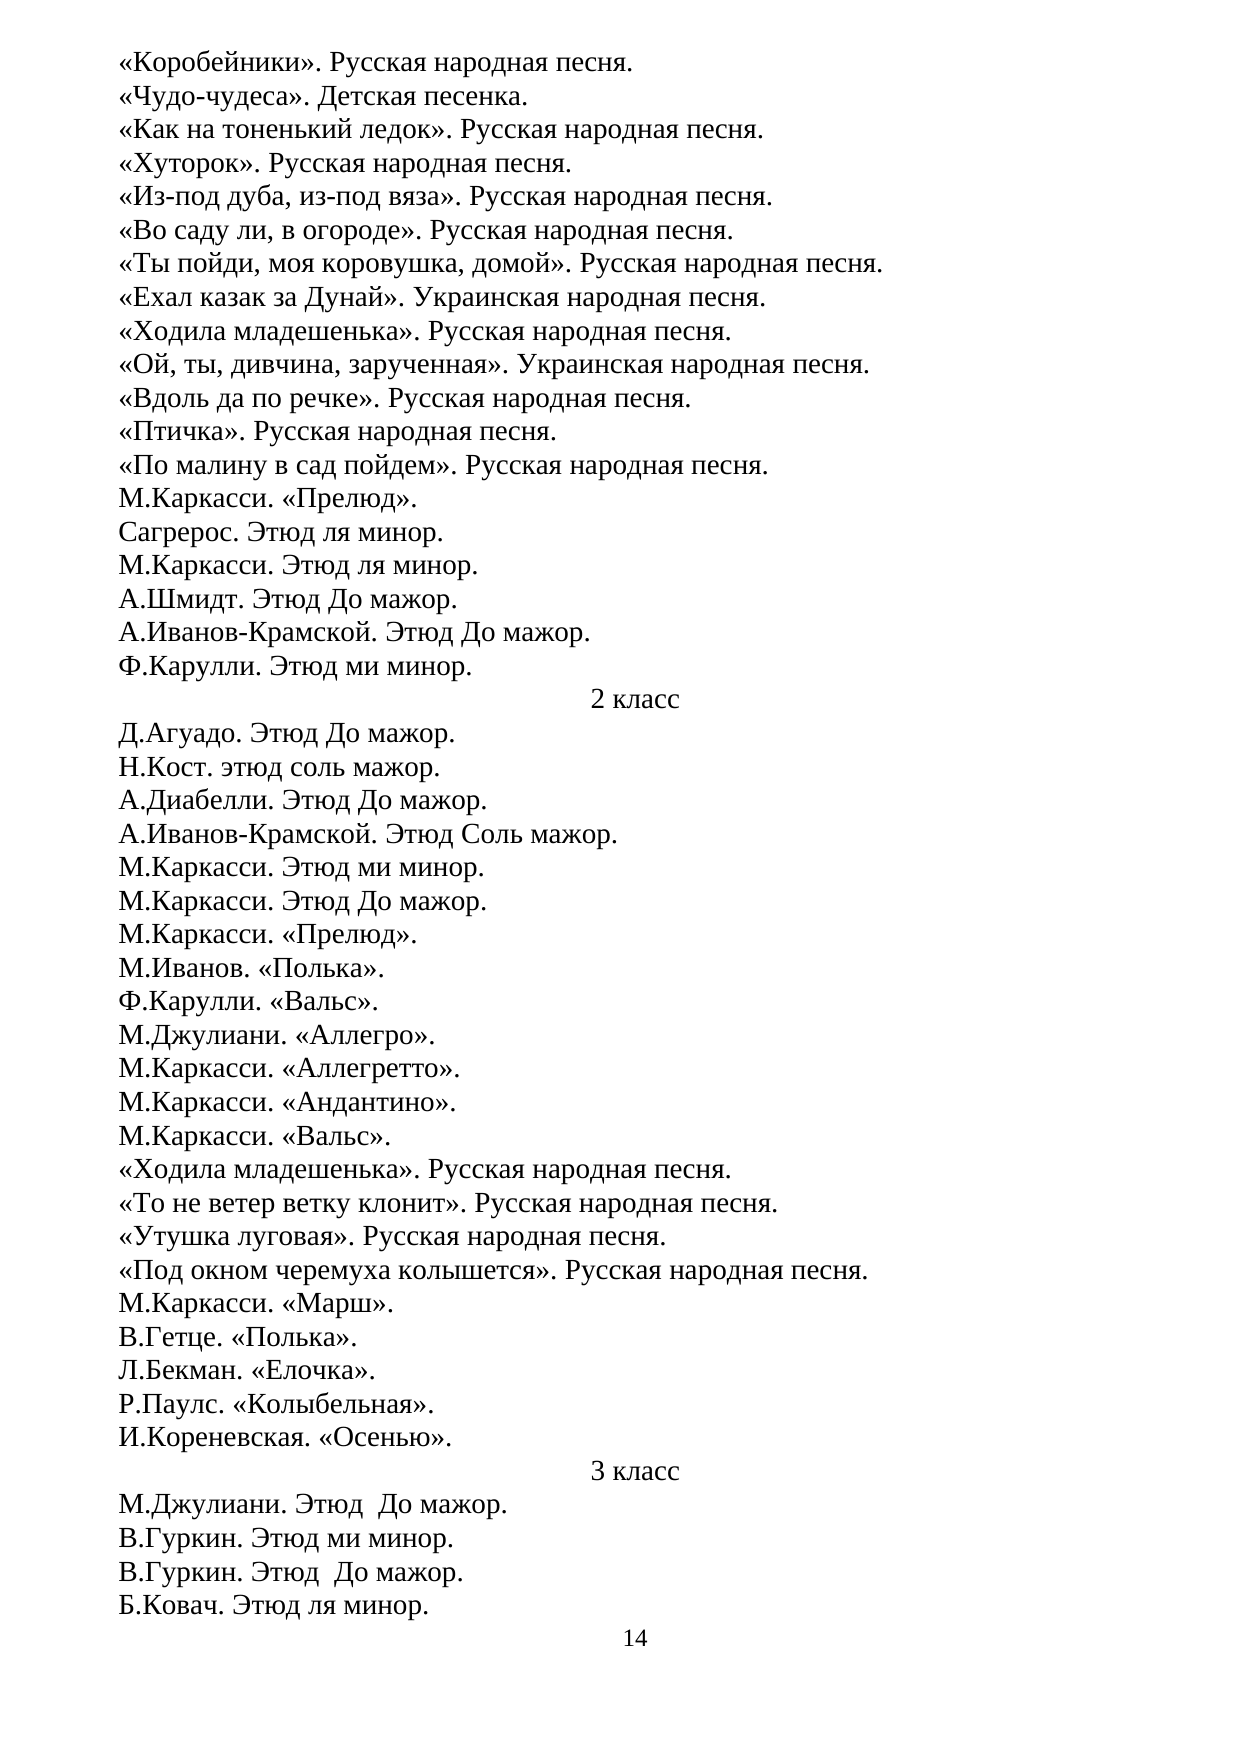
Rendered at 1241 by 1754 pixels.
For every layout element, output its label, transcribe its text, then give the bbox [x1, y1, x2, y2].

text М.Джулиани. Этюд До мажор. [118, 1487, 1152, 1520]
text М.Иванов. «Полька». [118, 950, 1152, 983]
text М.Каркасси. «Аллегретто». [118, 1051, 1152, 1084]
text В.Гетце. «Полька». [118, 1319, 1152, 1352]
text «Ой, ты, дивчина, зарученная». Украинская народная песня. [118, 346, 1152, 380]
text А.Иванов-Крамской. Этюд До мажор. [118, 614, 1152, 648]
text Ф.Карулли. Этюд ми минор. [118, 648, 1152, 682]
text Ф.Карулли. «Вальс». [118, 983, 1152, 1017]
text «Вдоль да по речке». Русская народная песня. [118, 380, 1152, 413]
text «Чудо-чудеса». Детская песенка. [118, 78, 1152, 111]
text 3 класс [118, 1453, 1152, 1487]
text А.Шмидт. Этюд До мажор. [118, 581, 1152, 614]
text «Как на тоненький ледок». Русская народная песня. [118, 111, 1152, 145]
text Р.Паулс. «Колыбельная». [118, 1386, 1152, 1419]
text М.Джулиани. «Аллегро». [118, 1017, 1152, 1051]
text А.Иванов-Крамской. Этюд Соль мажор. [118, 816, 1152, 849]
text Д.Агуадо. Этюд До мажор. [118, 715, 1152, 749]
text А.Диабелли. Этюд До мажор. [118, 782, 1152, 816]
text Н.Кост. этюд соль мажор. [118, 749, 1152, 782]
text «Ты пойди, моя коровушка, домой». Русская народная песня. [118, 246, 1152, 279]
text М.Каркасси. «Андантино». [118, 1084, 1152, 1118]
text «То не ветер ветку клонит». Русская народная песня. [118, 1185, 1152, 1218]
text И.Кореневская. «Осенью». [118, 1419, 1152, 1453]
text «По малину в сад пойдем». Русская народная песня. [118, 447, 1152, 480]
text М.Каркасси. «Прелюд». [118, 916, 1152, 950]
text «Из-под дуба, из-под вяза». Русская народная песня. [118, 178, 1152, 212]
text Б.Ковач. Этюд ля минор. [118, 1587, 1152, 1621]
text «Ходила младешенька». Русская народная песня. [118, 313, 1152, 346]
text М.Каркасси. Этюд До мажор. [118, 883, 1152, 916]
text «Под окном черемуха колышется». Русская народная песня. [118, 1252, 1152, 1285]
text Сагрерос. Этюд ля минор. [118, 514, 1152, 547]
text «Коробейники». Русская народная песня. [118, 44, 1152, 78]
text Л.Бекман. «Елочка». [118, 1352, 1152, 1386]
text В.Гуркин. Этюд ми минор. [118, 1520, 1152, 1554]
text М.Каркасси. Этюд ля минор. [118, 547, 1152, 581]
text «Ходила младешенька». Русская народная песня. [118, 1151, 1152, 1185]
text М.Каркасси. «Марш». [118, 1285, 1152, 1319]
text 2 класс [118, 682, 1152, 715]
text «Хуторок». Русская народная песня. [118, 145, 1152, 178]
text М.Каркасси. «Вальс». [118, 1118, 1152, 1151]
text «Во саду ли, в огороде». Русская народная песня. [118, 212, 1152, 246]
text М.Каркасси. «Прелюд». [118, 480, 1152, 514]
text «Ехал казак за Дунай». Украинская народная песня. [118, 279, 1152, 313]
text М.Каркасси. Этюд ми минор. [118, 849, 1152, 883]
text В.Гуркин. Этюд До мажор. [118, 1554, 1152, 1587]
text «Птичка». Русская народная песня. [118, 413, 1152, 447]
text «Утушка луговая». Русская народная песня. [118, 1218, 1152, 1252]
